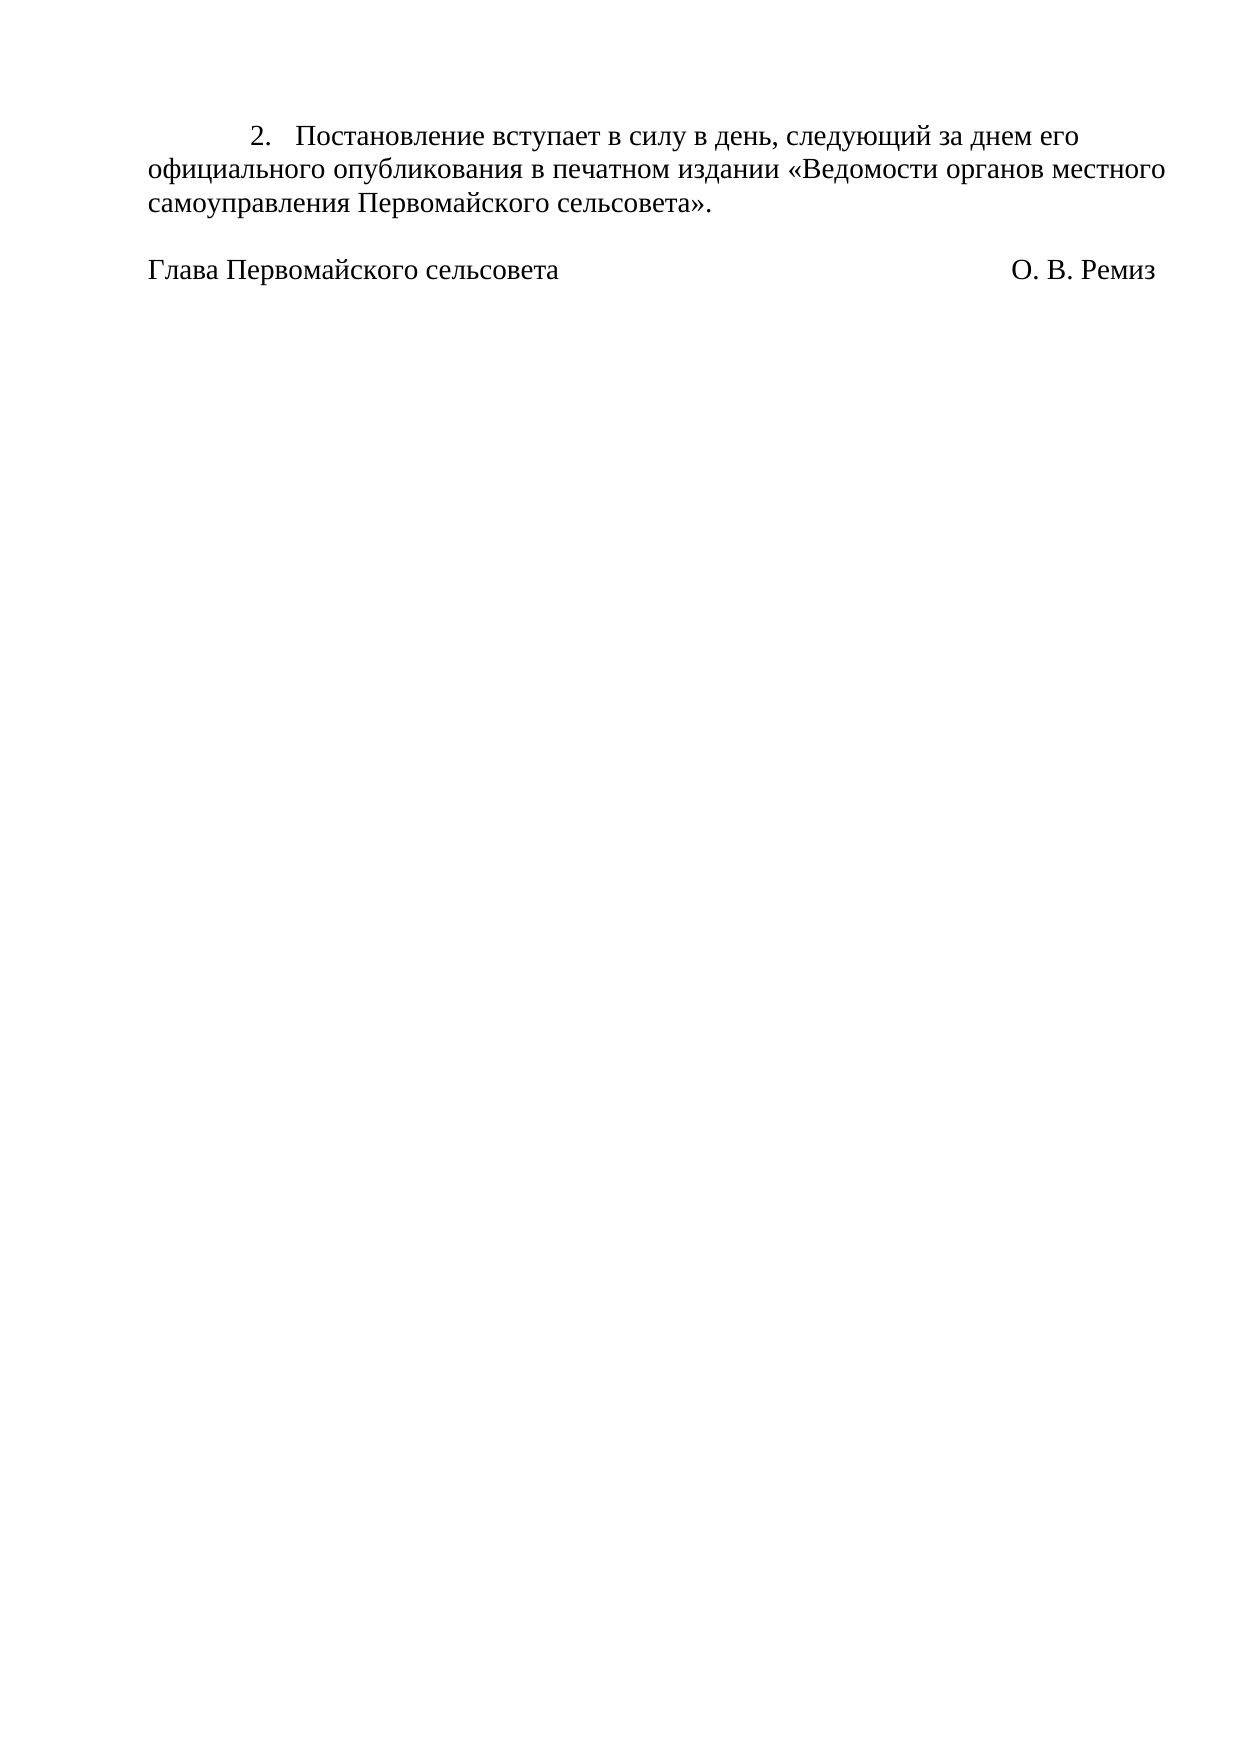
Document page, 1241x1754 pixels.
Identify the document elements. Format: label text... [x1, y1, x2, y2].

list Постановление вступает в силу в день, следующий за днем его [223, 118, 1167, 152]
text Глава Первомайского сельсовета О. В. Ремиз [148, 252, 1167, 286]
text официального опубликования в печатном издании «Ведомости органов местного самоуправления Первомайского сельсовета». [148, 152, 1167, 219]
